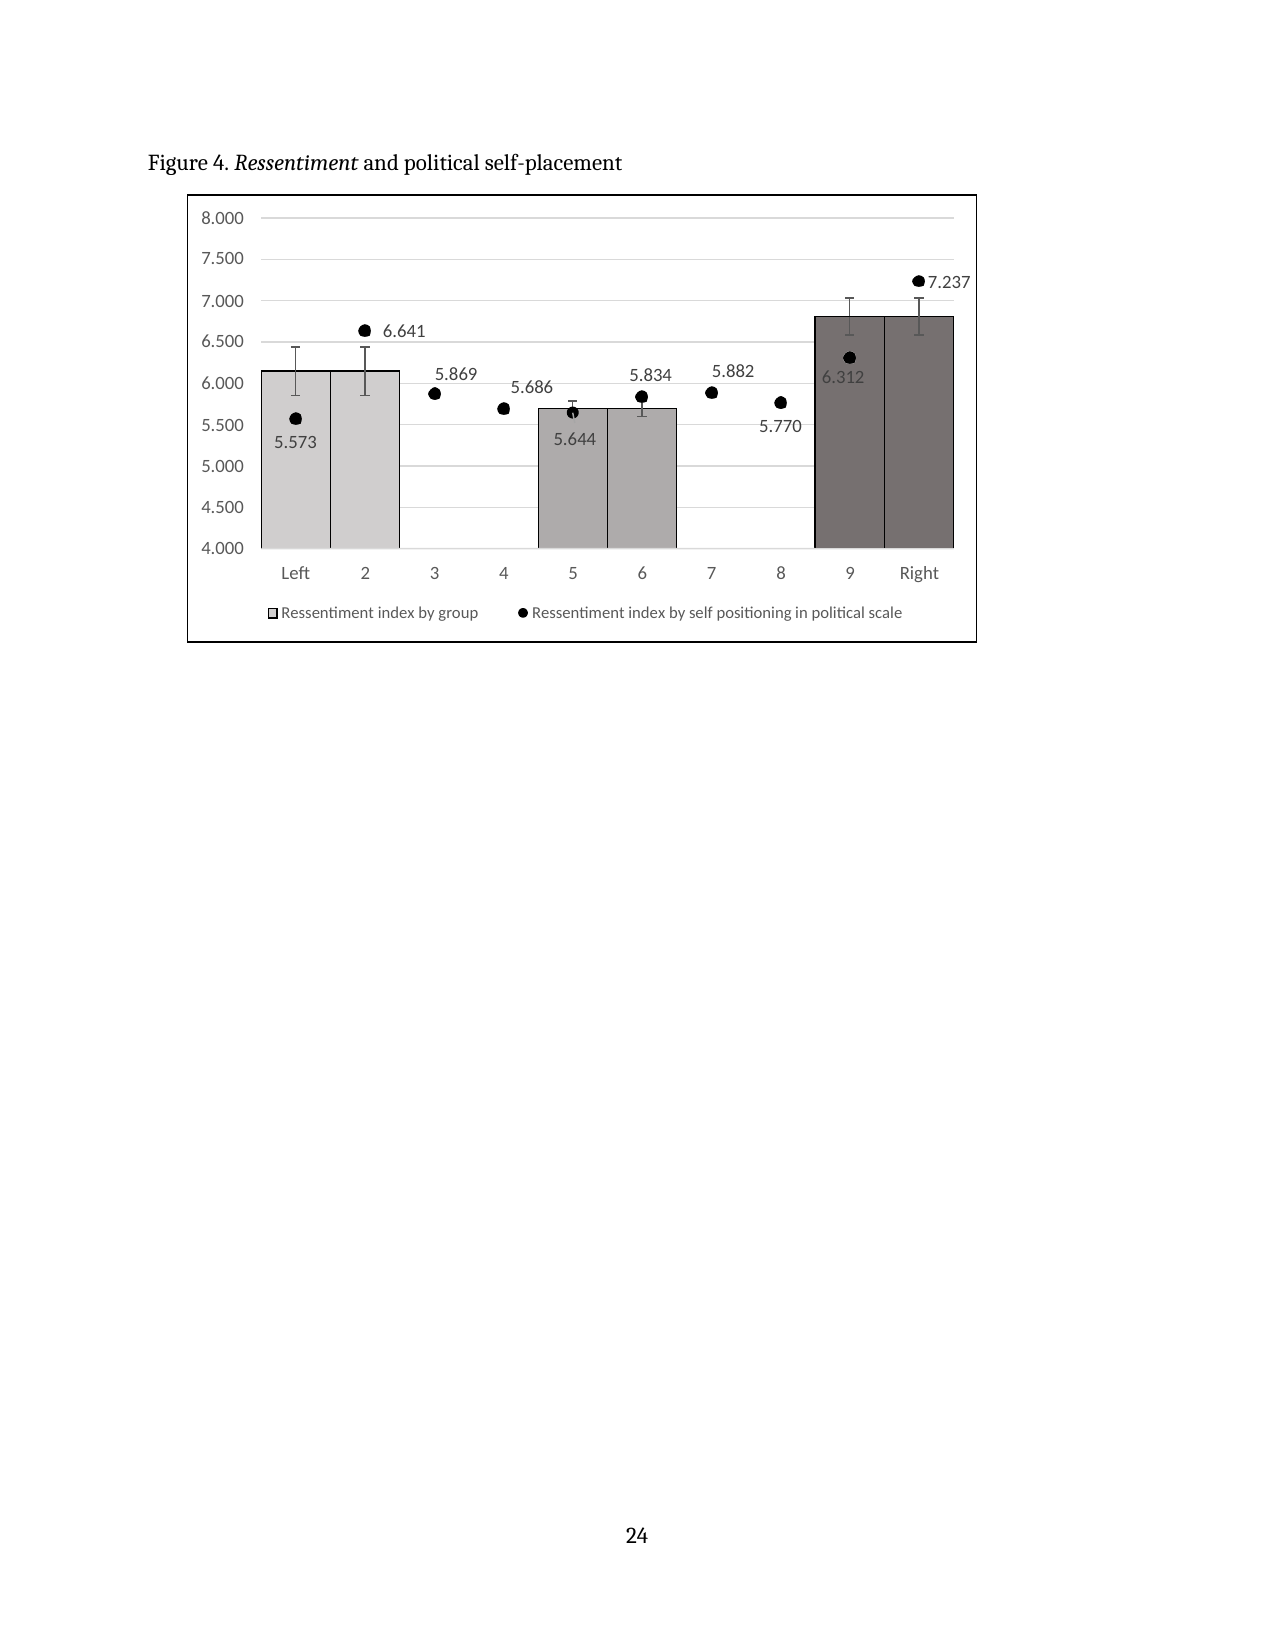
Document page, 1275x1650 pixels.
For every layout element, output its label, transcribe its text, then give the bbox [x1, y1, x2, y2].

picture [912, 275, 925, 287]
picture [289, 412, 302, 425]
picture [843, 351, 856, 364]
picture [705, 386, 718, 399]
picture [774, 396, 787, 409]
picture [497, 402, 510, 415]
picture [428, 387, 441, 400]
text Figure 4. Ressentiment and political self-placement [148, 150, 1152, 176]
picture [358, 324, 371, 337]
picture [635, 390, 648, 403]
